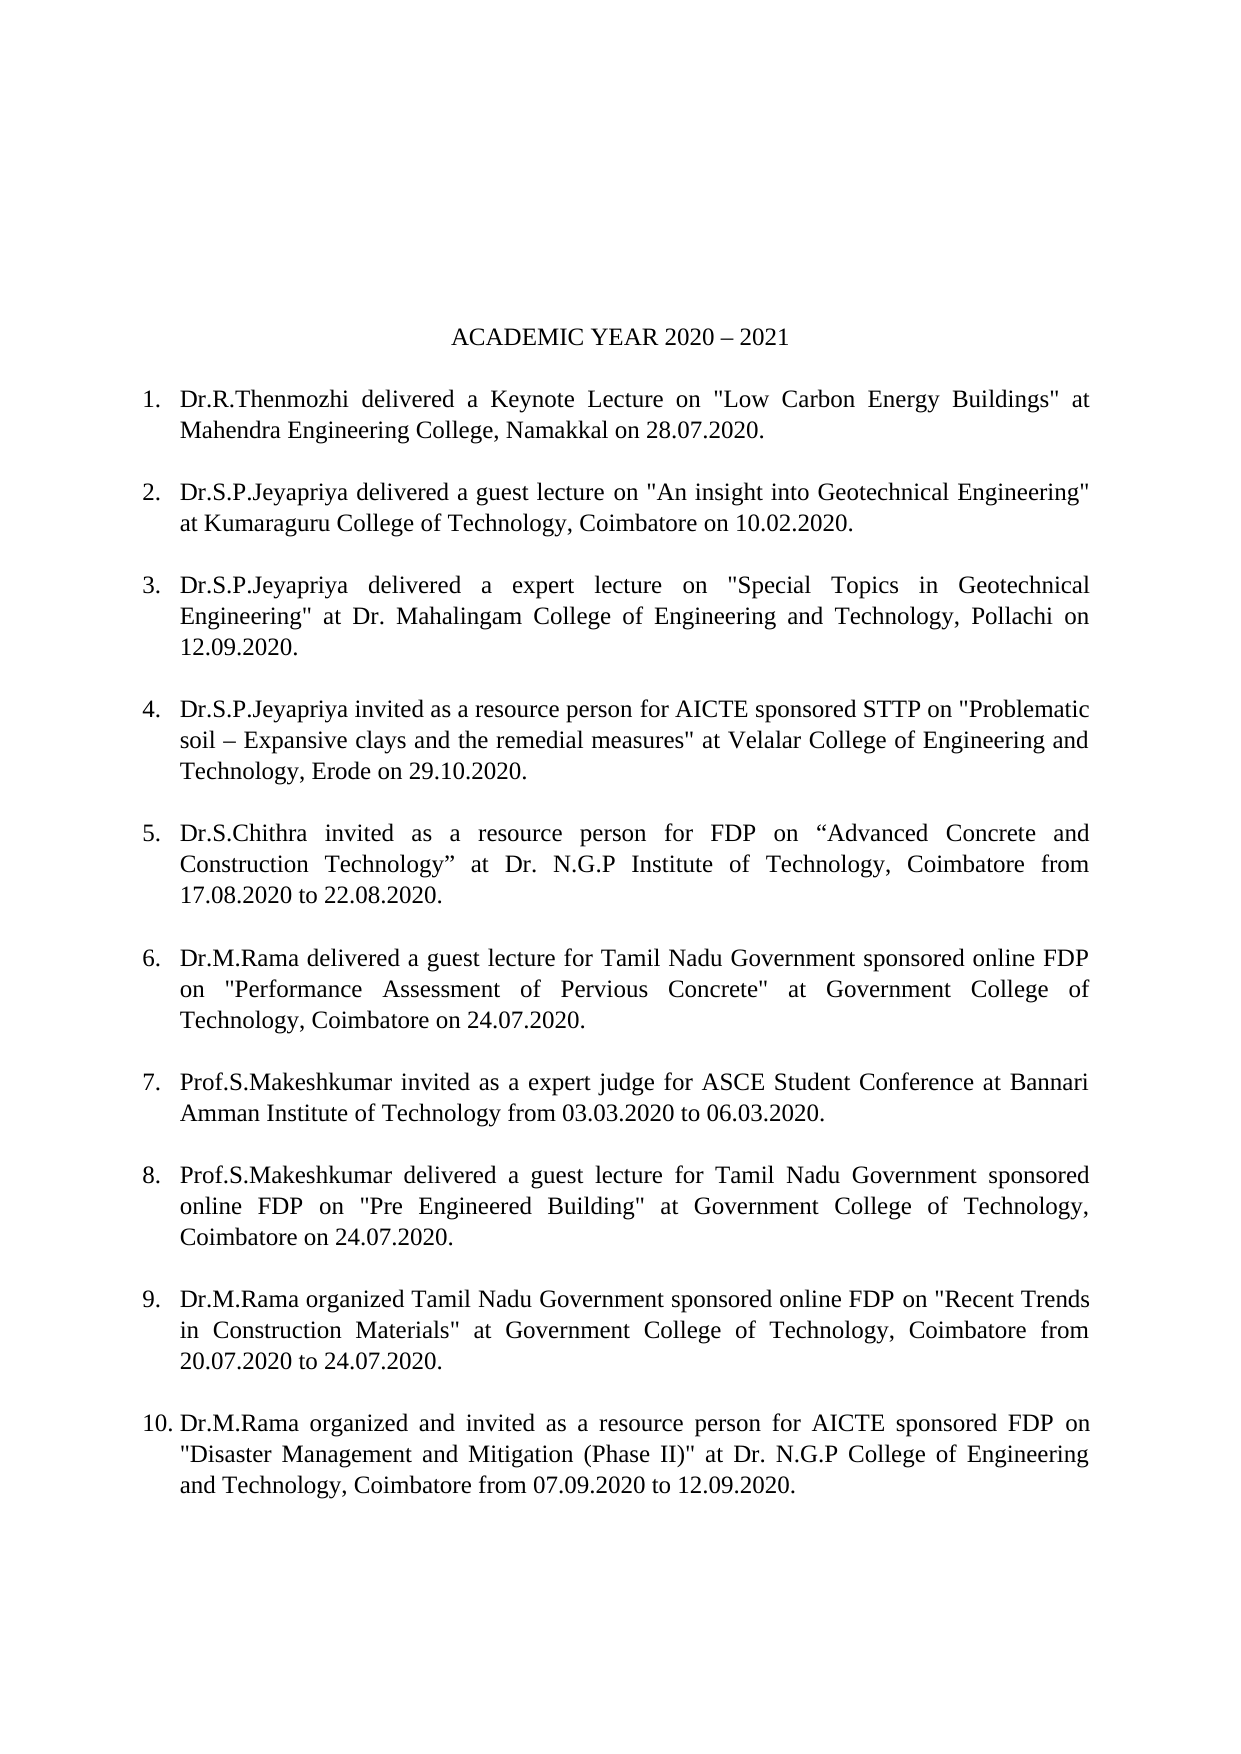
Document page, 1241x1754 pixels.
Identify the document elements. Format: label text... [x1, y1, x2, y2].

list Dr.M.Rama organized Tamil Nadu Government sponsored online FDP on "Recent Trends in Construction Materials" at Government College of Technology, Coimbatore from 20.07.2020 to 24.07.2020. [142, 1284, 1090, 1375]
list Dr.M.Rama delivered a guest lecture for Tamil Nadu Government sponsored online FDP on "Performance Assessment of Pervious Concrete" at Government College of Technology, Coimbatore on 24.07.2020. [142, 943, 1090, 1033]
list Dr.M.Rama organized and invited as a resource person for AICTE sponsored FDP on "Disaster Management and Mitigation (Phase II)" at Dr. N.G.P College of Engineering and Technology, Coimbatore from 07.09.2020 to 12.09.2020. [142, 1408, 1090, 1499]
list Dr.S.P.Jeyapriya delivered a expert lecture on "Special Topics in Geotechnical Engineering" at Dr. Mahalingam College of Engineering and Technology, Pollachi on 12.09.2020. [142, 570, 1090, 661]
list Dr.R.Thenmozhi delivered a Keynote Lecture on "Low Carbon Energy Buildings" at Mahendra Engineering College, Namakkal on 28.07.2020. [142, 384, 1090, 444]
list Dr.S.P.Jeyapriya invited as a resource person for AICTE sponsored STTP on "Problematic soil – Expansive clays and the remedial measures" at Velalar College of Engineering and Technology, Erode on 29.10.2020. [142, 694, 1090, 785]
list Prof.S.Makeshkumar delivered a guest lecture for Tamil Nadu Government sponsored online FDP on "Pre Engineered Building" at Government College of Technology, Coimbatore on 24.07.2020. [142, 1160, 1090, 1251]
text ACADEMIC YEAR 2020 – 2021 [150, 322, 1090, 351]
list Dr.S.P.Jeyapriya delivered a guest lecture on "An insight into Geotechnical Engineering" at Kumaraguru College of Technology, Coimbatore on 10.02.2020. [142, 477, 1090, 537]
list Prof.S.Makeshkumar invited as a expert judge for ASCE Student Conference at Bannari Amman Institute of Technology from 03.03.2020 to 06.03.2020. [142, 1067, 1090, 1127]
list Dr.S.Chithra invited as a resource person for FDP on “Advanced Concrete and Construction Technology” at Dr. N.G.P Institute of Technology, Coimbatore from 17.08.2020 to 22.08.2020. [142, 818, 1090, 909]
